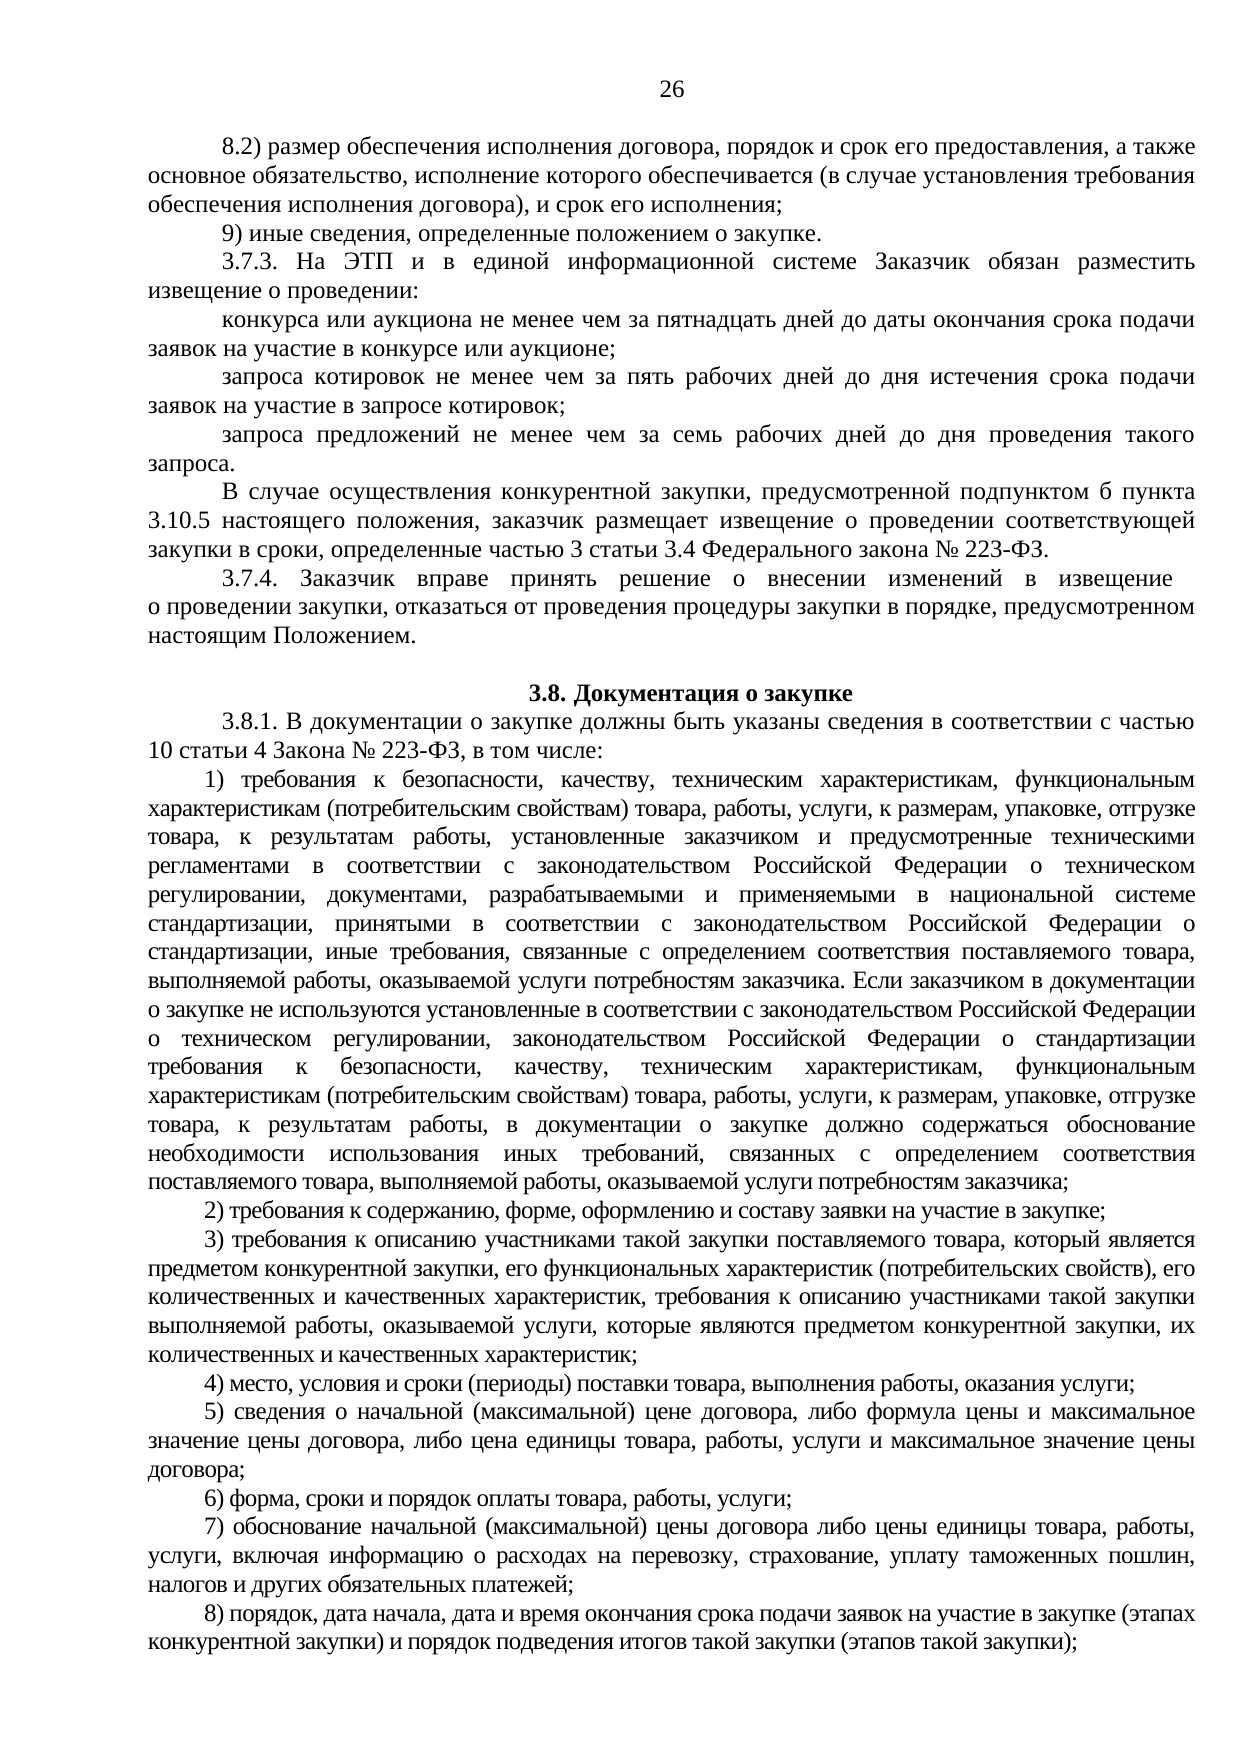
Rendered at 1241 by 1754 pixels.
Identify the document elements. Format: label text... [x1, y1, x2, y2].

text 4) место, условия и сроки (периоды) поставки товара, выполнения работы, оказания услуги; [148, 1368, 1196, 1396]
text 8) порядок, дата начала, дата и время окончания срока подачи заявок на участие в закупке (этапах конкурентной закупки) и порядок подведения итогов такой закупки (этапов такой закупки); [148, 1598, 1196, 1655]
subtitle Документация о закупке [185, 678, 1196, 706]
text 5) сведения о начальной (максимальной) цене договора, либо формула цены и максимальное значение цены договора, либо цена единицы товара, работы, услуги и максимальное значение цены договора; [148, 1396, 1196, 1483]
text запроса предложений не менее чем за семь рабочих дней до дня проведения такого запроса. [148, 419, 1196, 476]
text 2) требования к содержанию, форме, оформлению и составу заявки на участие в закупке; [148, 1195, 1196, 1224]
text запроса котировок не менее чем за пять рабочих дней до дня истечения срока подачи заявок на участие в запросе котировок; [148, 361, 1196, 419]
text 3.8.1. В документации о закупке должны быть указаны сведения в соответствии с частью 10 статьи 4 Закона № 223-ФЗ, в том числе: [148, 706, 1196, 764]
text В случае осуществления конкурентной закупки, предусмотренной подпунктом б пункта 3.10.5 настоящего положения, заказчик размещает извещение о проведении соответствующей закупки в сроки, определенные частью 3 статьи 3.4 Федерального закона № 223-ФЗ. [148, 476, 1196, 563]
text 9) иные сведения, определенные положением о закупке. [148, 218, 1196, 246]
text 3) требования к описанию участниками такой закупки поставляемого товара, который является предметом конкурентной закупки, его функциональных характеристик (потребительских свойств), его количественных и качественных характеристик, требования к описанию участниками такой закупки выполняемой работы, оказываемой услуги, которые являются предметом конкурентной закупки, их количественных и качественных характеристик; [148, 1224, 1196, 1368]
text 3.7.3. На ЭТП и в единой информационной системе Заказчик обязан разместить извещение о проведении: [148, 246, 1196, 304]
text 1) требования к безопасности, качеству, техническим характеристикам, функциональным характеристикам (потребительским свойствам) товара, работы, услуги, к размерам, упаковке, отгрузке товара, к результатам работы, установленные заказчиком и предусмотренные техническими регламентами в соответствии с законодательством Российской Федерации о техническом регулировании, документами, разрабатываемыми и применяемыми в национальной системе стандартизации, принятыми в соответствии с законодательством Российской Федерации о стандартизации, иные требования, связанные с определением соответствия поставляемого товара, выполняемой работы, оказываемой услуги потребностям заказчика. Если заказчиком в документации о закупке не используются установленные в соответствии с законодательством Российской Федерации о техническом регулировании, законодательством Российской Федерации о стандартизации требования к безопасности, качеству, техническим характеристикам, функциональным характеристикам (потребительским свойствам) товара, работы, услуги, к размерам, упаковке, отгрузке товара, к результатам работы, в документации о закупке должно содержаться обоснование необходимости использования иных требований, связанных с определением соответствия поставляемого товара, выполняемой работы, оказываемой услуги потребностям заказчика; [148, 764, 1196, 1195]
text 7) обоснование начальной (максимальной) цены договора либо цены единицы товара, работы, услуги, включая информацию о расходах на перевозку, страхование, уплату таможенных пошлин, налогов и других обязательных платежей; [148, 1511, 1196, 1598]
text 6) форма, сроки и порядок оплаты товара, работы, услуги; [148, 1483, 1196, 1511]
text 8.2) размер обеспечения исполнения договора, порядок и срок его предоставления, а также основное обязательство, исполнение которого обеспечивается (в случае установления требования обеспечения исполнения договора), и срок его исполнения; [148, 131, 1196, 218]
text 3.7.4. Заказчик вправе принять решение о внесении изменений в извещение о проведении закупки, отказаться от проведения процедуры закупки в порядке, предусмотренном настоящим Положением. [148, 563, 1196, 649]
text конкурса или аукциона не менее чем за пятнадцать дней до даты окончания срока подачи заявок на участие в конкурсе или аукционе; [148, 304, 1196, 361]
